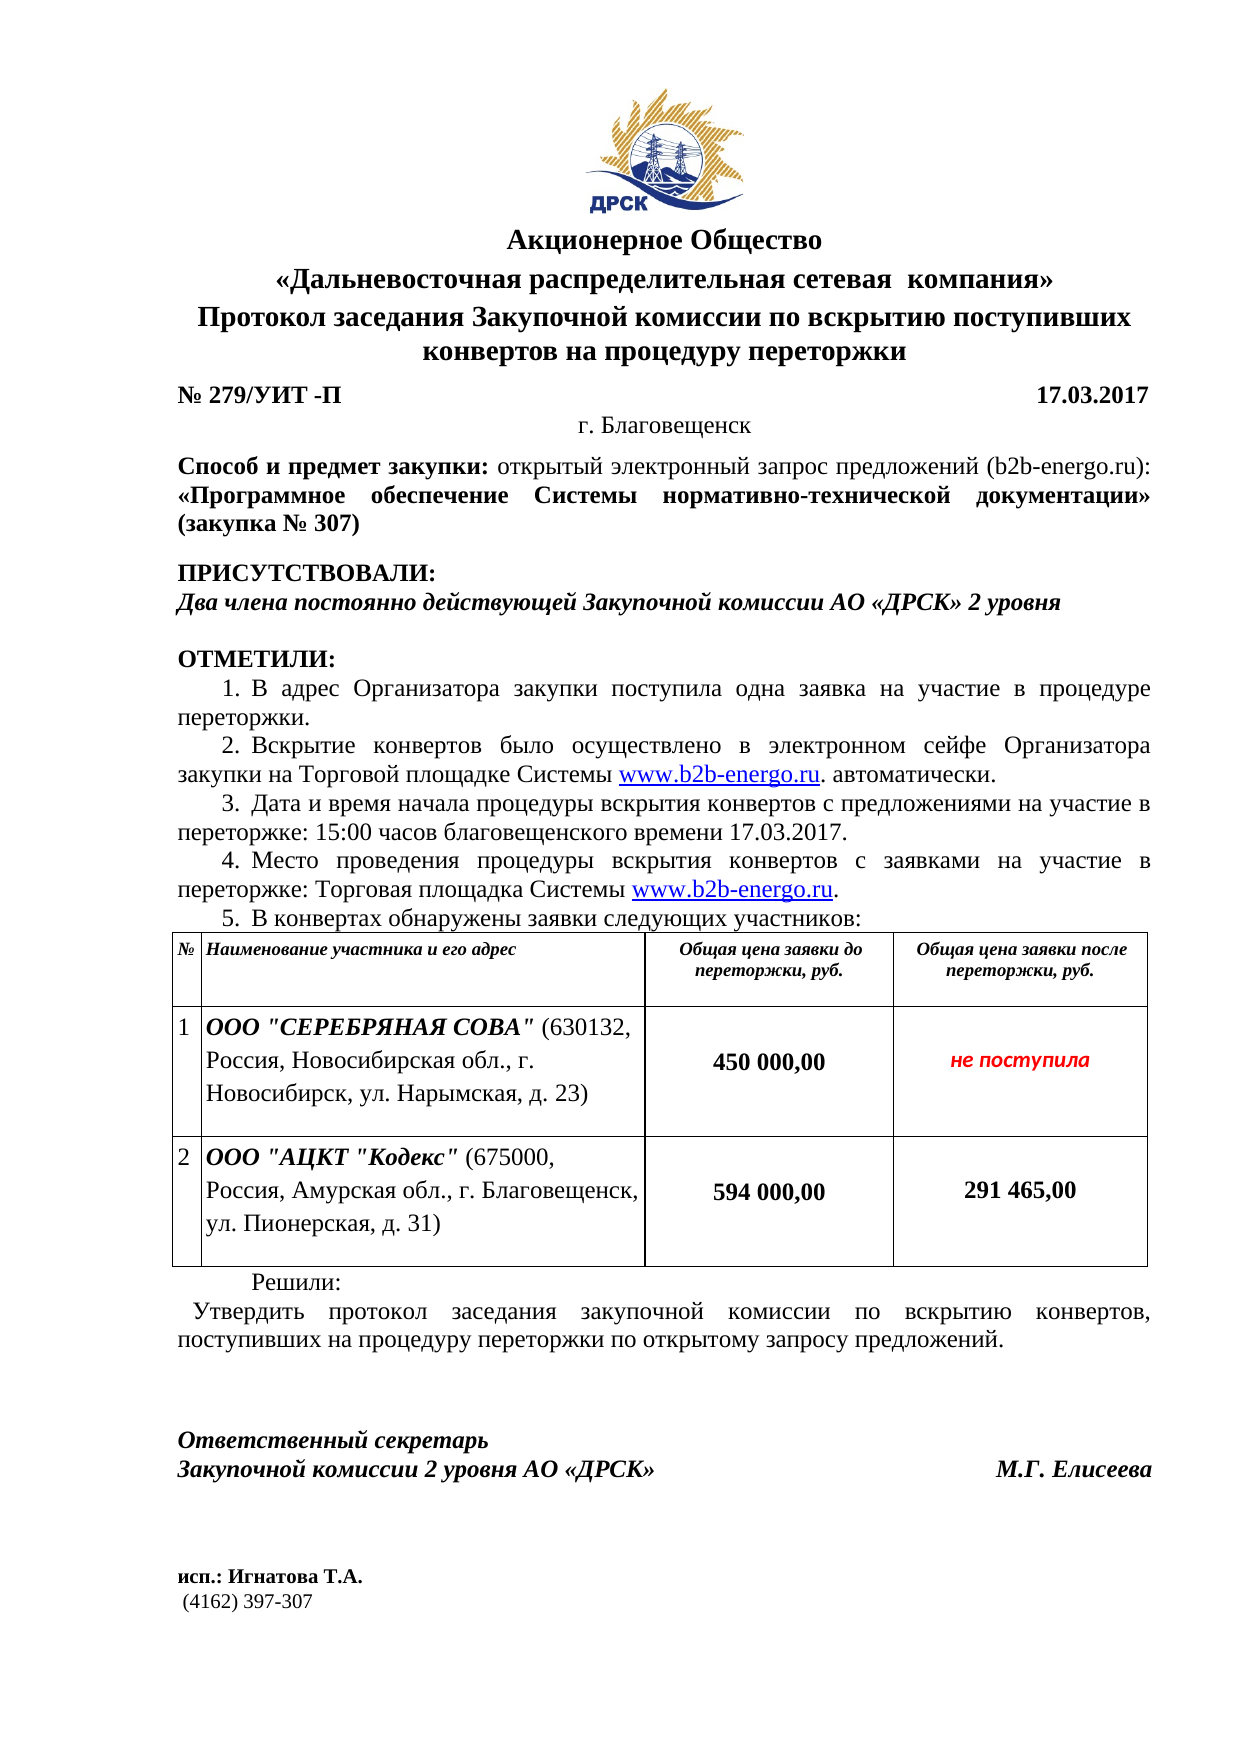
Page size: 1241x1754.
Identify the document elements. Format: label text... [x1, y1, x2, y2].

table_cell ООО "АЦКТ "Кодекс" (675000, Россия, Амурская обл., г. Благовещенск, ул. Пионерская, д. 31) [202, 1137, 644, 1266]
text Утвердить протокол заседания закупочной комиссии по вскрытию конвертов, поступивших на процедуру переторжки по открытому запросу предложений. [177, 1296, 1152, 1353]
text «Дальневосточная распределительная сетевая компания» [177, 261, 1152, 294]
table_header Наименование участника и его адрес [202, 933, 644, 1006]
text (4162) 397-307 [177, 1588, 1152, 1613]
text Закупочной комиссии 2 уровня АО «ДРСК» М.Г. Елисеева [177, 1454, 1152, 1483]
table_cell не поступила [894, 1007, 1147, 1136]
table_header 17.03.2017 [663, 378, 1150, 410]
table_cell 291 465,00 [894, 1137, 1147, 1266]
text Способ и предмет закупки: открытый электронный запрос предложений (b2b-energo.ru): «Программное обеспечение Системы нормативно-технической документации» (закупка № 307) [177, 451, 1152, 537]
list Два члена постоянно действующей Закупочной комиссии АО «ДРСК» 2 уровня [177, 587, 1152, 616]
text Ответственный секретарь [177, 1425, 1152, 1454]
text Протокол заседания Закупочной комиссии по вскрытию поступивших конвертов на процедуру переторжки [177, 299, 1152, 366]
table_header Общая цена заявки после переторжки, руб. [894, 933, 1147, 1006]
list В конвертах обнаружены заявки следующих участников: [177, 903, 1152, 932]
table_cell 1 [173, 1007, 201, 1136]
table_cell ООО "СЕРЕБРЯНАЯ СОВА" (630132, Россия, Новосибирская обл., г. Новосибирск, ул. Нарымская, д. 23) [202, 1007, 644, 1136]
list В адрес Организатора закупки поступила одна заявка на участие в процедуре переторжки. [177, 673, 1152, 731]
text Решили: [177, 1267, 1152, 1296]
list Место проведения процедуры вскрытия конвертов с заявками на участие в переторжке: Торговая площадка Системы www.b2b-energo.ru. [177, 846, 1152, 903]
picture [584, 88, 745, 219]
table_cell 450 000,00 [646, 1007, 893, 1136]
table_header № 279/УИТ -П [176, 378, 663, 410]
text ОТМЕТИЛИ: [177, 644, 1152, 673]
table_cell 594 000,00 [646, 1137, 893, 1266]
text исп.: Игнатова Т.А. [177, 1564, 1152, 1588]
text г. Благовещенск [177, 410, 1152, 439]
list ПРИСУТСТВОВАЛИ: [177, 558, 1152, 587]
table_header № [173, 933, 201, 1006]
table_header Общая цена заявки до переторжки, руб. [646, 933, 893, 1006]
list Дата и время начала процедуры вскрытия конвертов с предложениями на участие в переторжке: 15:00 часов благовещенского времени 17.03.2017. [177, 788, 1152, 846]
subtitle Акционерное Общество [177, 222, 1152, 256]
list Вскрытие конвертов было осуществлено в электронном сейфе Организатора закупки на Торговой площадке Системы www.b2b-energo.ru. автоматически. [177, 731, 1152, 788]
table_cell 2 [173, 1137, 201, 1266]
